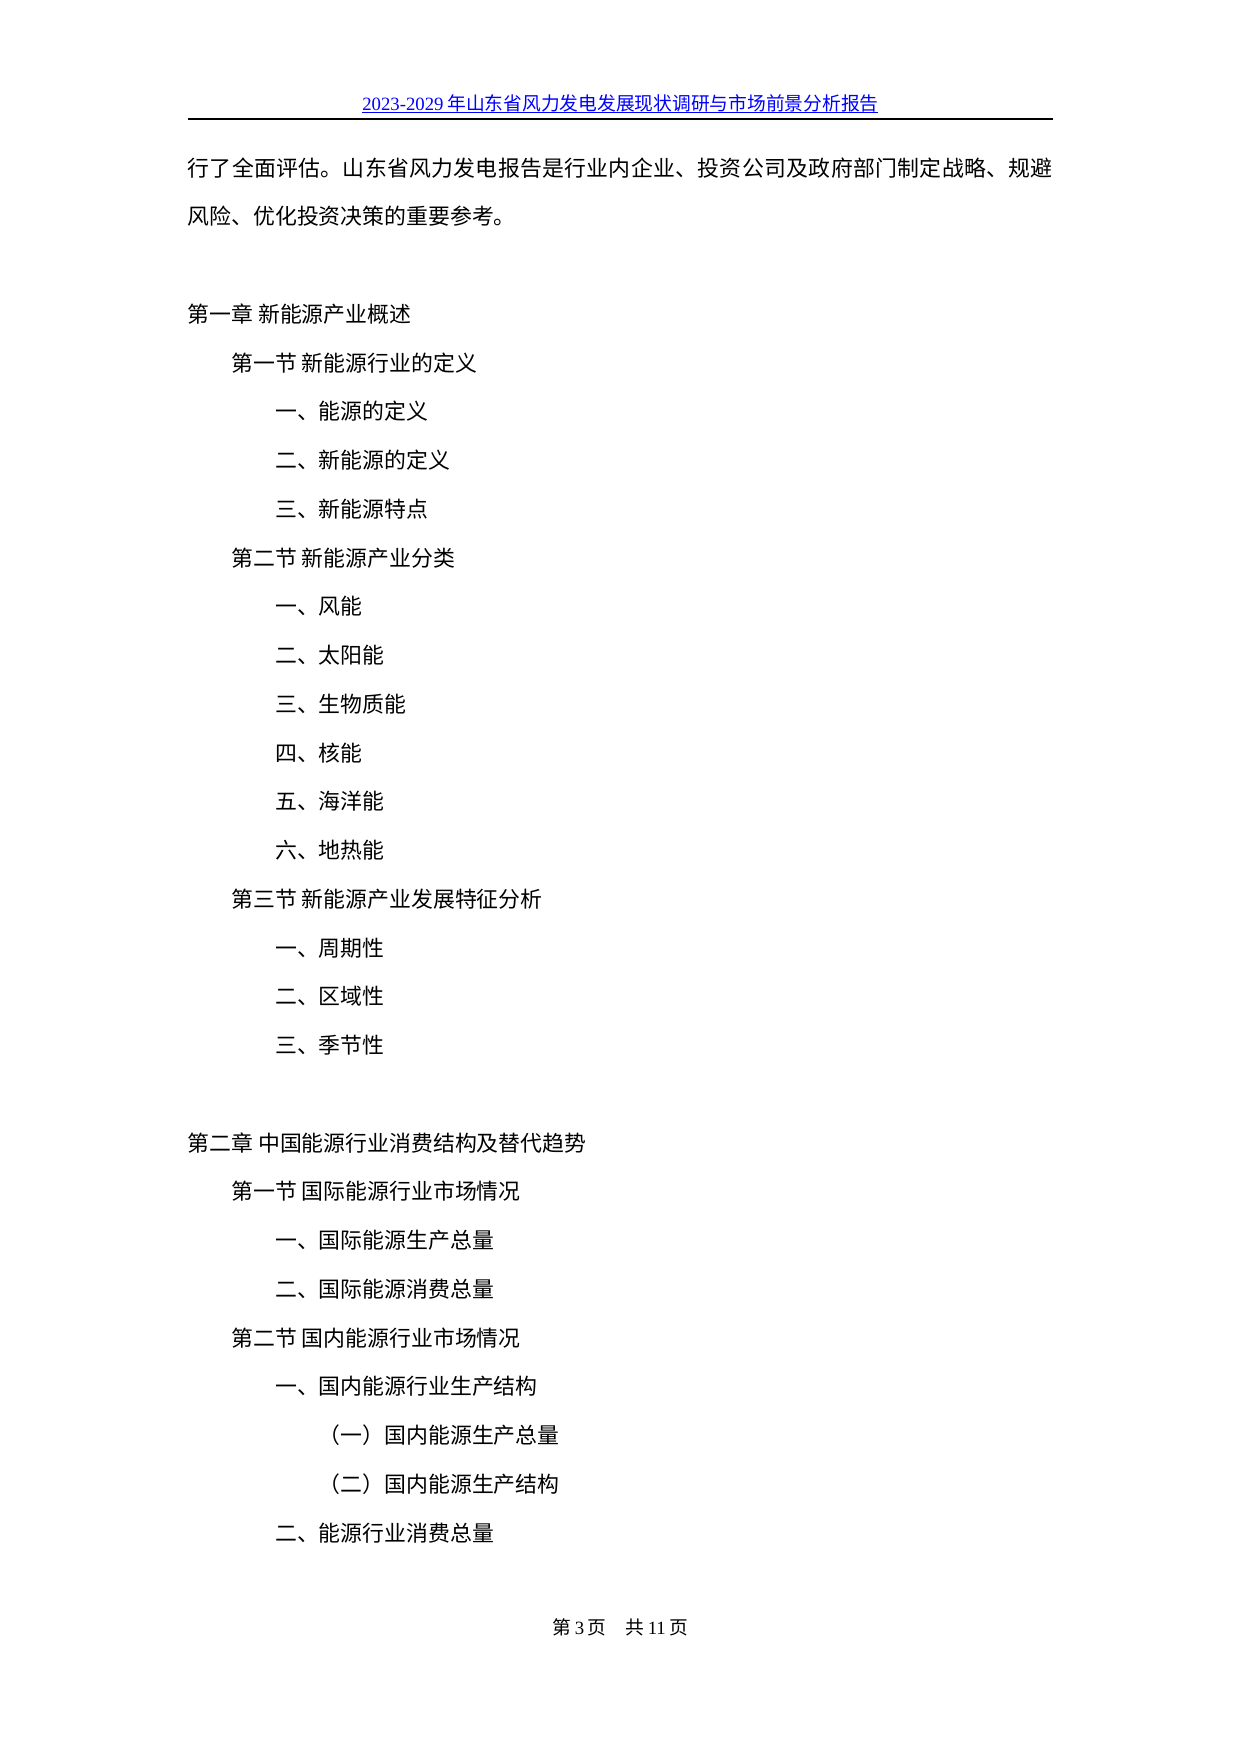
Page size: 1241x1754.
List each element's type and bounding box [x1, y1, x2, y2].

text [187, 150, 1053, 1548]
